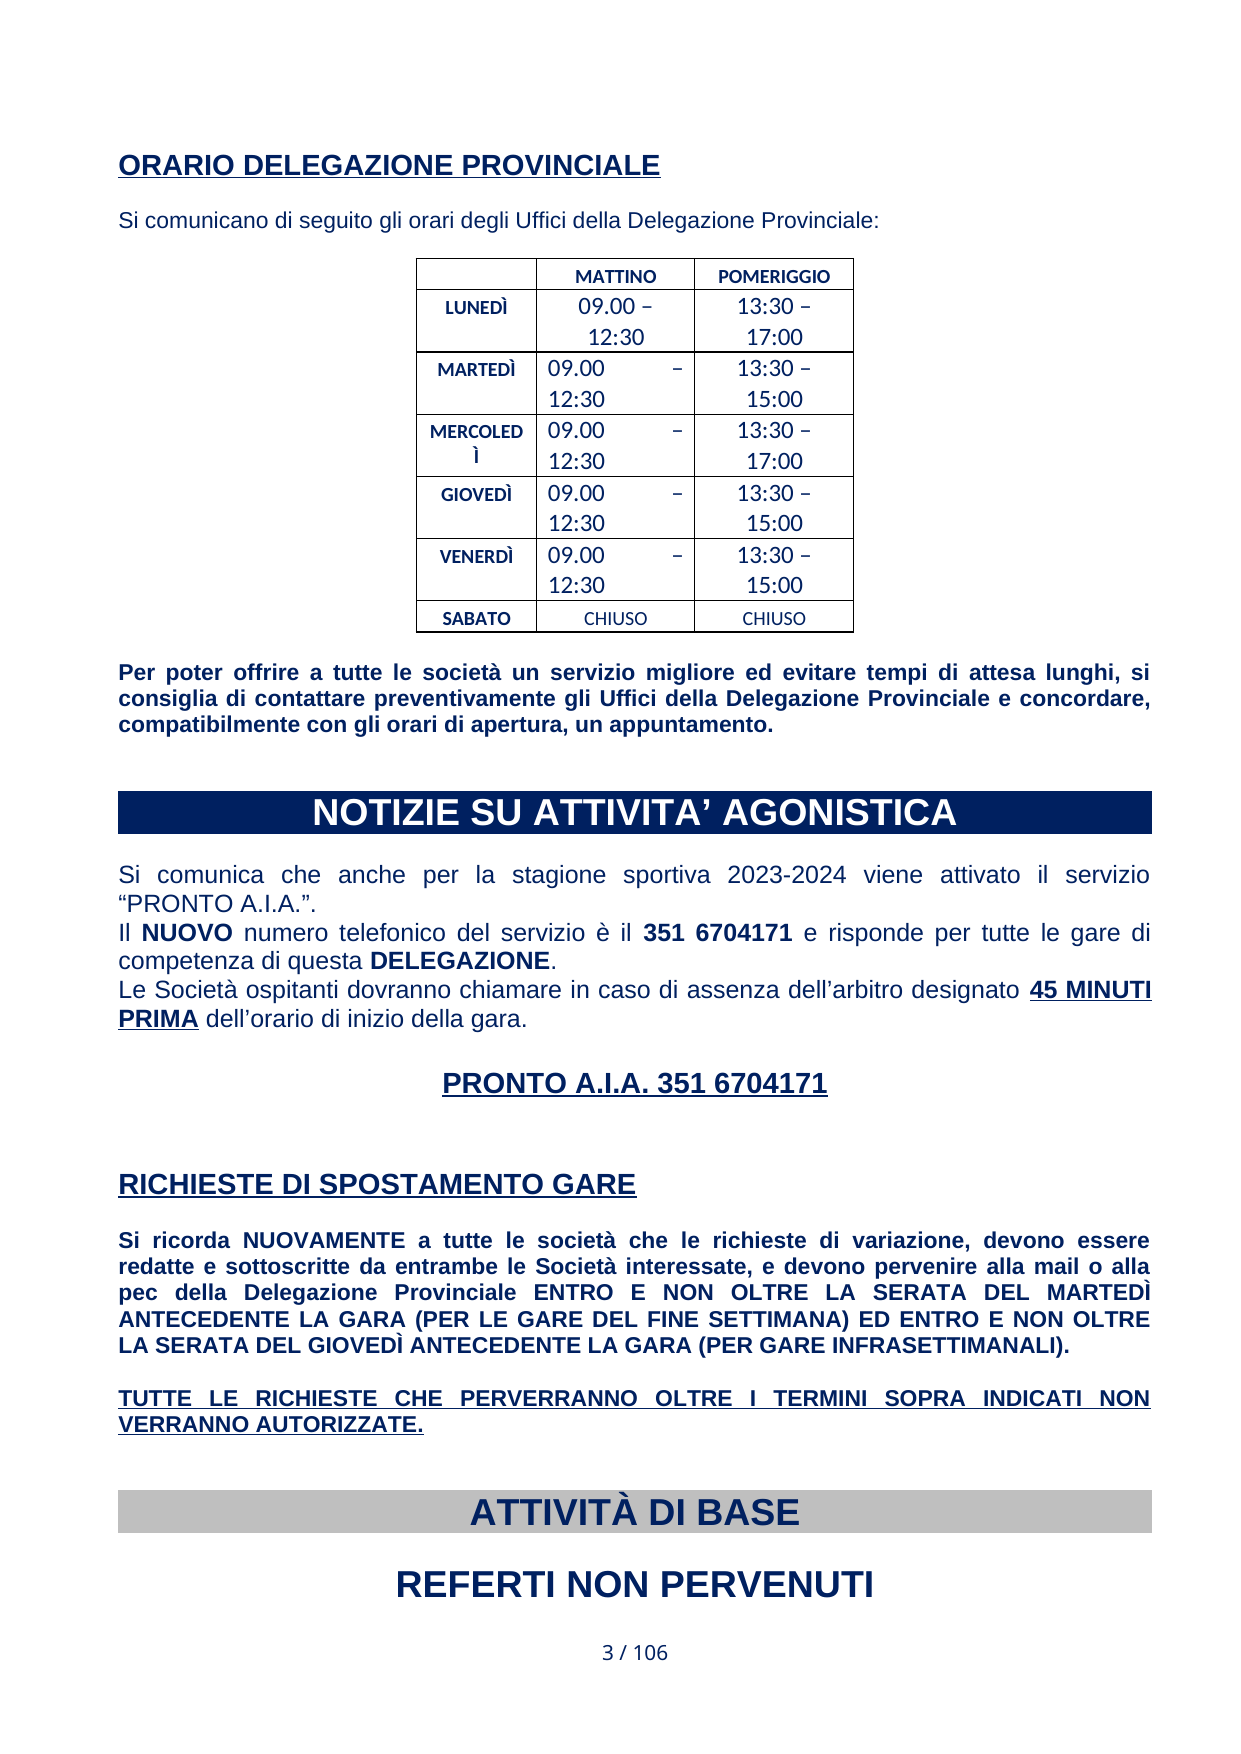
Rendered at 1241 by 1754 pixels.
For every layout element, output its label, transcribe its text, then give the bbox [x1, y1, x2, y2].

table_cell chiuso [695, 601, 853, 631]
table_cell lunedì [417, 290, 536, 351]
table_cell 13:30 – 15:00 [695, 477, 853, 538]
table_cell 13:30 – 17:00 [695, 290, 853, 351]
table_cell venerdì [417, 539, 536, 600]
text NOTIZIE SU ATTIVITA’ AGONISTICA [118, 791, 1152, 834]
table_cell 13:30 – 15:00 [695, 353, 853, 413]
table_cell 13:30 – 15:00 [695, 539, 853, 600]
text Si comunicano di seguito gli orari degli Uffici della Delegazione Provinciale: [118, 207, 1152, 234]
table_cell chiuso [537, 601, 694, 631]
table_cell martedì [417, 353, 536, 413]
text Si ricorda NUOVAMENTE a tutte le società che le richieste di variazione, devono essere redatte e sottoscritte da entrambe le Società interessate, e devono pervenire alla mail o alla pec della Delegazione Provinciale ENTRO E NON OLTRE LA SERATA DEL MARTEDÌ ANTECEDENTE LA GARA (PER LE GARE DEL FINE SETTIMANA) ED ENTRO E NON OLTRE LA SERATA DEL GIOVEDÌ ANTECEDENTE LA GARA (PER GARE INFRASETTIMANALI). [118, 1227, 1152, 1358]
table_header pomeriggio [695, 259, 853, 289]
text Il NUOVO numero telefonico del servizio è il 351 6704171 e risponde per tutte le gare di competenza di questa DELEGAZIONE. [118, 917, 1152, 975]
text PRONTO A.I.A. 351 6704171 [118, 1066, 1152, 1099]
table_cell 09.00 – 12:30 [537, 353, 694, 413]
table_cell giovedì [417, 477, 536, 538]
text Per poter offrire a tutte le società un servizio migliore ed evitare tempi di attesa lunghi, si consiglia di contattare preventivamente gli Uffici della Delegazione Provinciale e concordare, compatibilmente con gli orari di apertura, un appuntamento. [118, 659, 1152, 738]
table_cell 09.00 – 12:30 [537, 477, 694, 538]
table_header [417, 259, 536, 289]
table_cell sabato [417, 601, 536, 631]
text TUTTE LE RICHIESTE CHE PERVERRANNO OLTRE I TERMINI SOPRA INDICATI NON VERRANNO AUTORIZZATE. [118, 1385, 1152, 1437]
text REFERTI NON PERVENUTI [118, 1562, 1152, 1605]
table_cell 09.00 – 12:30 [537, 290, 694, 351]
table_header mattino [537, 259, 694, 289]
text ATTIVITÀ DI BASE [118, 1490, 1152, 1533]
table_cell 09.00 – 12:30 [537, 415, 694, 476]
table_cell 09.00 – 12:30 [537, 539, 694, 600]
text RICHIESTE DI SPOSTAMENTO GARE [118, 1167, 1152, 1200]
text ORARIO DELEGAZIONE PROVINCIALE [118, 148, 1152, 181]
table_cell mercoledì [417, 415, 536, 476]
table_cell 13:30 – 17:00 [695, 415, 853, 476]
text Si comunica che anche per la stagione sportiva 2023-2024 viene attivato il servizio “PRONTO A.I.A.”. [118, 860, 1152, 917]
text Le Società ospitanti dovranno chiamare in caso di assenza dell’arbitro designato 45 MINUTI PRIMA dell’orario di inizio della gara. [118, 975, 1152, 1032]
